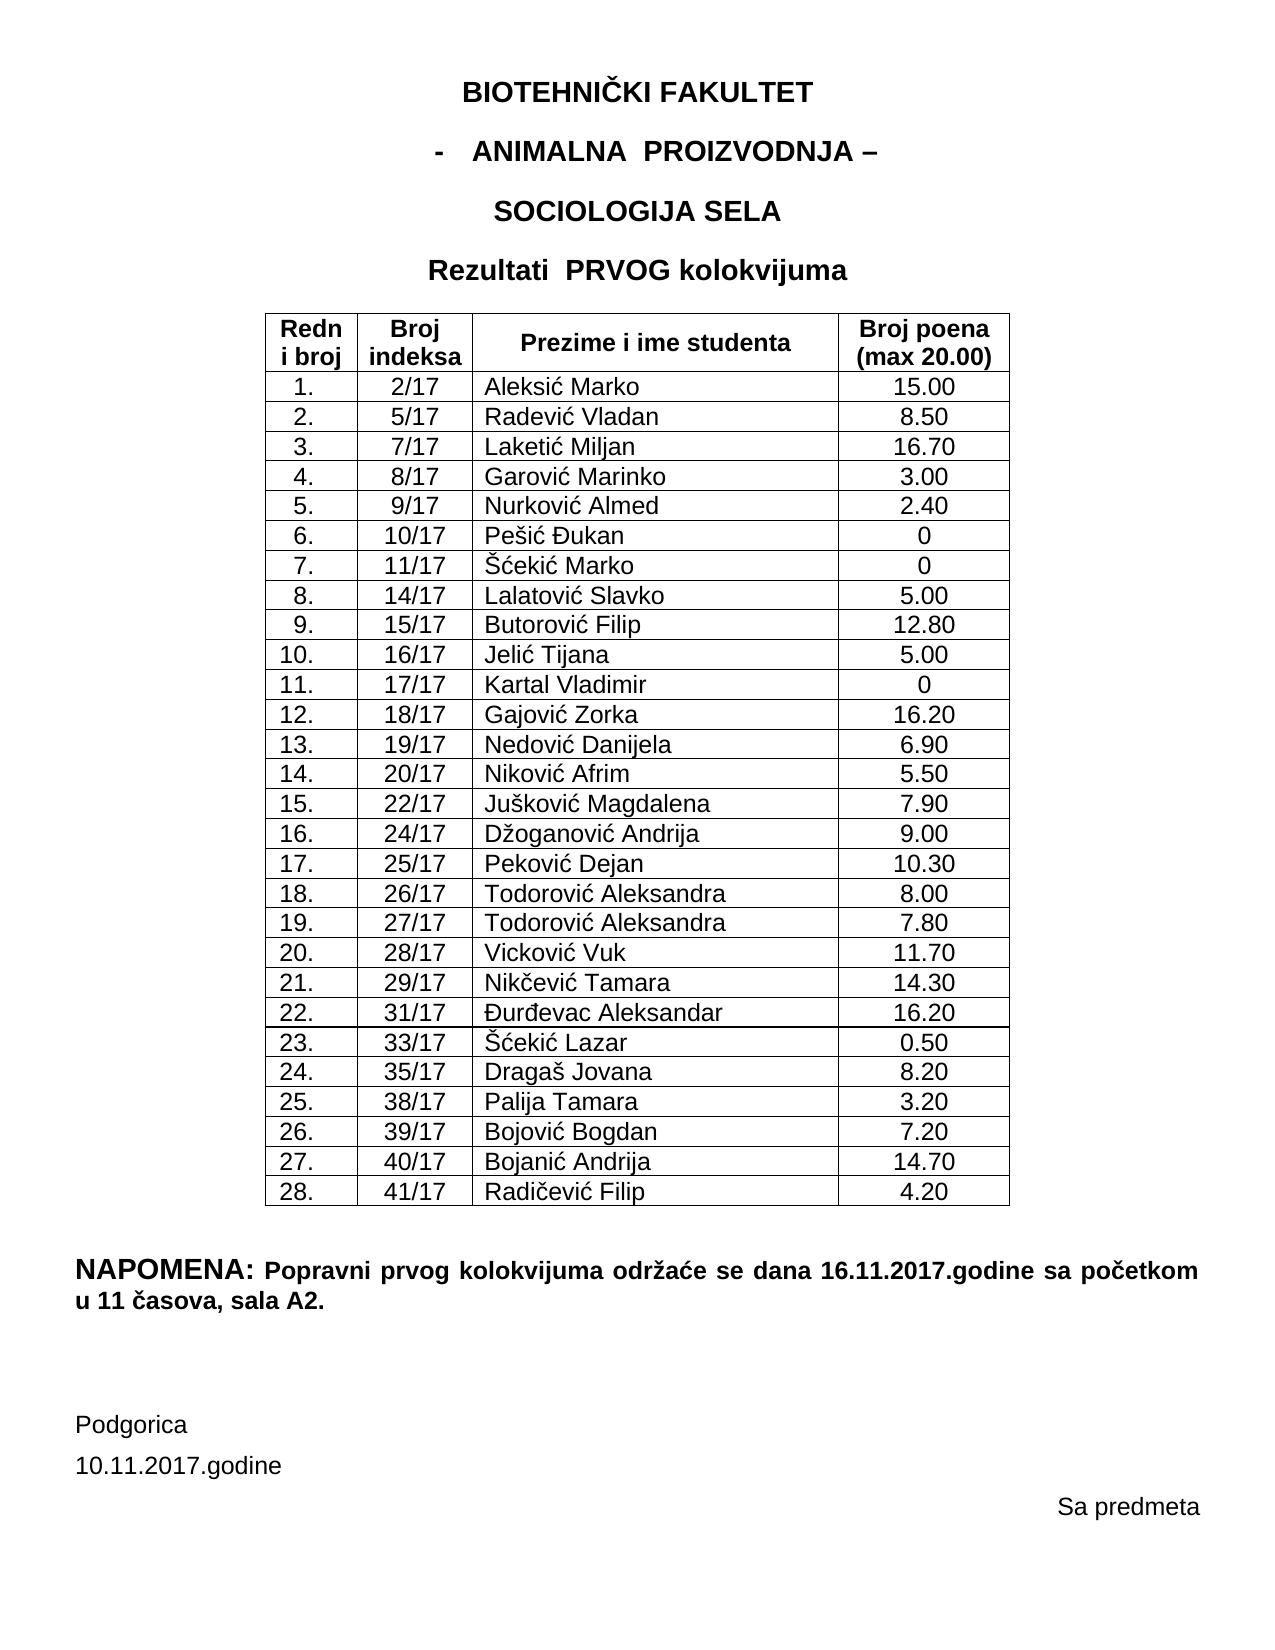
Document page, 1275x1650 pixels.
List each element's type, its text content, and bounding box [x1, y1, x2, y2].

table_cell Džoganović Andrija [473, 819, 838, 848]
table_cell 22/17 [358, 789, 472, 818]
table_header Broj indeksa [358, 314, 472, 371]
table_cell Niković Afrim [473, 759, 838, 788]
table_cell 19/17 [358, 730, 472, 758]
text Rezultati PRVOG kolokvijuma [75, 253, 1200, 287]
table_cell 9.00 [839, 819, 1009, 848]
table_cell [266, 849, 357, 877]
table_cell 28/17 [358, 938, 472, 967]
table_cell [266, 998, 357, 1026]
table_cell 14.30 [839, 968, 1009, 997]
table_cell 7/17 [358, 432, 472, 460]
table_cell [266, 670, 357, 699]
table_cell 17/17 [358, 670, 472, 699]
table_cell [266, 461, 357, 490]
table_cell Laketić Miljan [473, 432, 838, 460]
table_cell 3.00 [839, 461, 1009, 490]
table_cell 8.50 [839, 402, 1009, 431]
table_cell 20/17 [358, 759, 472, 788]
table_cell [266, 610, 357, 639]
table_cell 5/17 [358, 402, 472, 431]
table_cell Đurđevac Aleksandar [473, 998, 838, 1026]
table_cell 11.70 [839, 938, 1009, 967]
table_cell 14/17 [358, 581, 472, 609]
table_cell [266, 730, 357, 758]
table_cell Lalatović Slavko [473, 581, 838, 609]
table_cell 40/17 [358, 1147, 472, 1175]
table_cell 2/17 [358, 372, 472, 401]
table_cell [266, 640, 357, 669]
table_cell 7.90 [839, 789, 1009, 818]
table_cell 27/17 [358, 908, 472, 937]
table_cell 5.00 [839, 581, 1009, 609]
text SOCIOLOGIJA SELA [75, 194, 1200, 227]
table_cell [266, 1057, 357, 1086]
table_cell 38/17 [358, 1087, 472, 1116]
table_cell Pešić Đukan [473, 521, 838, 550]
table_cell 15.00 [839, 372, 1009, 401]
table_cell [266, 581, 357, 609]
table_cell Nedović Danijela [473, 730, 838, 758]
table_cell 33/17 [358, 1028, 472, 1056]
table_cell Nurković Almed [473, 491, 838, 520]
text Sa predmeta [75, 1492, 1200, 1521]
table_cell 24/17 [358, 819, 472, 848]
table_cell Palija Tamara [473, 1087, 838, 1116]
table_cell 5.00 [839, 640, 1009, 669]
table_cell [266, 372, 357, 401]
text Podgorica [75, 1409, 1200, 1438]
table_cell 4.20 [839, 1176, 1009, 1205]
table_cell [266, 402, 357, 431]
table_cell 25/17 [358, 849, 472, 877]
table_cell 3.20 [839, 1087, 1009, 1116]
table_cell [266, 1147, 357, 1175]
table_cell 2.40 [839, 491, 1009, 520]
table_cell 18/17 [358, 700, 472, 728]
table_cell 16.20 [839, 998, 1009, 1026]
table_cell 11/17 [358, 551, 472, 579]
table_cell [266, 432, 357, 460]
table_cell [266, 819, 357, 848]
table_cell Jelić Tijana [473, 640, 838, 669]
table_cell Jušković Magdalena [473, 789, 838, 818]
table_cell Radević Vladan [473, 402, 838, 431]
table_cell 12.80 [839, 610, 1009, 639]
table_header Prezime i ime studenta [473, 314, 838, 371]
table_cell 8/17 [358, 461, 472, 490]
table_cell Radičević Filip [473, 1176, 838, 1205]
table_cell Bojović Bogdan [473, 1117, 838, 1146]
table_cell [266, 1176, 357, 1205]
table_cell 29/17 [358, 968, 472, 997]
text 10.11.2017.godine [75, 1451, 1200, 1479]
table_cell Kartal Vladimir [473, 670, 838, 699]
table_cell 7.20 [839, 1117, 1009, 1146]
text BIOTEHNIČKI FAKULTET [75, 75, 1200, 108]
table_cell [266, 759, 357, 788]
table_cell [266, 1087, 357, 1116]
table_cell Nikčević Tamara [473, 968, 838, 997]
table_cell Šćekić Lazar [473, 1028, 838, 1056]
table_cell 0 [839, 670, 1009, 699]
table_cell 16.70 [839, 432, 1009, 460]
table_cell [266, 1117, 357, 1146]
table_cell 16/17 [358, 640, 472, 669]
table_cell [266, 789, 357, 818]
table_cell 8.00 [839, 879, 1009, 907]
table_cell 8.20 [839, 1057, 1009, 1086]
table_cell [266, 521, 357, 550]
table_cell [266, 879, 357, 907]
table_cell 9/17 [358, 491, 472, 520]
table_cell 5.50 [839, 759, 1009, 788]
table_cell 35/17 [358, 1057, 472, 1086]
table_cell 10.30 [839, 849, 1009, 877]
table_cell [266, 551, 357, 579]
table_cell Vicković Vuk [473, 938, 838, 967]
table_cell 15/17 [358, 610, 472, 639]
text NAPOMENA: Popravni prvog kolokvijuma održaće se dana 16.11.2017.godine sa početkom u 11 časova, sala A2. [75, 1252, 1200, 1314]
table_cell Todorović Aleksandra [473, 879, 838, 907]
table_cell 39/17 [358, 1117, 472, 1146]
table_cell 6.90 [839, 730, 1009, 758]
table_cell 0.50 [839, 1028, 1009, 1056]
table_cell [266, 968, 357, 997]
table_cell Bojanić Andrija [473, 1147, 838, 1175]
table_cell Peković Dejan [473, 849, 838, 877]
table_cell Aleksić Marko [473, 372, 838, 401]
table_cell 14.70 [839, 1147, 1009, 1175]
table_cell 31/17 [358, 998, 472, 1026]
table_cell 10/17 [358, 521, 472, 550]
table_cell [266, 700, 357, 728]
table_cell 0 [839, 521, 1009, 550]
table_cell Todorović Aleksandra [473, 908, 838, 937]
table_cell [266, 908, 357, 937]
table_cell Garović Marinko [473, 461, 838, 490]
table_cell Gajović Zorka [473, 700, 838, 728]
table_cell [266, 938, 357, 967]
table_header Redni broj [266, 314, 357, 371]
table_cell 16.20 [839, 700, 1009, 728]
table_cell Butorović Filip [473, 610, 838, 639]
table_cell 7.80 [839, 908, 1009, 937]
table_cell [266, 1028, 357, 1056]
table_cell [266, 491, 357, 520]
table_header Broj poena (max 20.00) [839, 314, 1009, 371]
list ANIMALNA PROIZVODNJA – [112, 134, 1200, 168]
table_cell 0 [839, 551, 1009, 579]
table_cell Šćekić Marko [473, 551, 838, 579]
table_cell 26/17 [358, 879, 472, 907]
table_cell Dragaš Jovana [473, 1057, 838, 1086]
table_cell 41/17 [358, 1176, 472, 1205]
